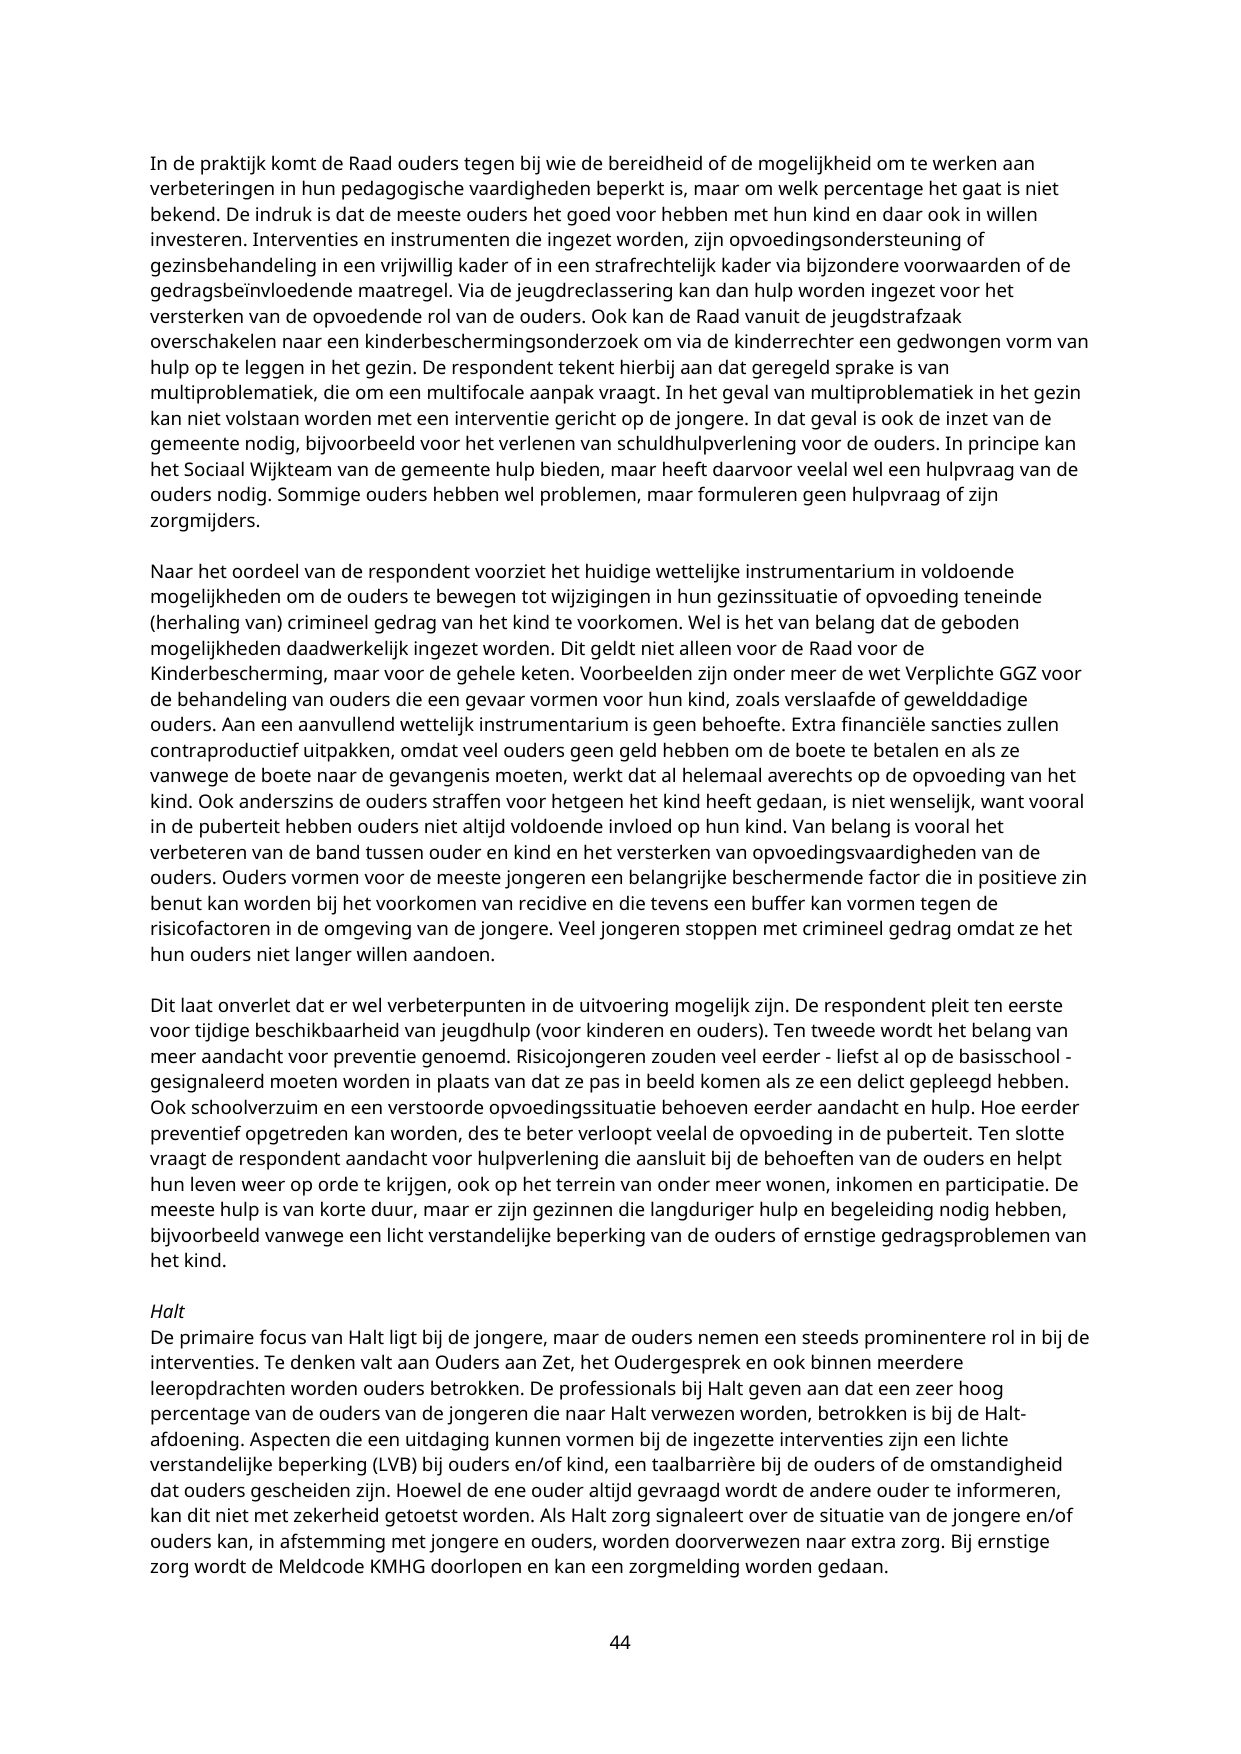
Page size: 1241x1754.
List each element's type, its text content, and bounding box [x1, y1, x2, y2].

text Dit laat onverlet dat er wel verbeterpunten in de uitvoering mogelijk zijn. De respondent pleit ten eerste voor tijdige beschikbaarheid van jeugdhulp (voor kinderen en ouders). Ten tweede wordt het belang van meer aandacht voor preventie genoemd. Risicojongeren zouden veel eerder - liefst al op de basisschool - gesignaleerd moeten worden in plaats van dat ze pas in beeld komen als ze een delict gepleegd hebben. Ook schoolverzuim en een verstoorde opvoedingssituatie behoeven eerder aandacht en hulp. Hoe eerder preventief opgetreden kan worden, des te beter verloopt veelal de opvoeding in de puberteit. Ten slotte vraagt de respondent aandacht voor hulpverlening die aansluit bij de behoeften van de ouders en helpt hun leven weer op orde te krijgen, ook op het terrein van onder meer wonen, inkomen en participatie. De meeste hulp is van korte duur, maar er zijn gezinnen die langduriger hulp en begeleiding nodig hebben, bijvoorbeeld vanwege een licht verstandelijke beperking van de ouders of ernstige gedragsproblemen van het kind. [150, 992, 1090, 1273]
text Halt [150, 1298, 1090, 1324]
text De primaire focus van Halt ligt bij de jongere, maar de ouders nemen een steeds prominentere rol in bij de interventies. Te denken valt aan Ouders aan Zet, het Oudergesprek en ook binnen meerdere leeropdrachten worden ouders betrokken. De professionals bij Halt geven aan dat een zeer hoog percentage van de ouders van de jongeren die naar Halt verwezen worden, betrokken is bij de Halt-afdoening. Aspecten die een uitdaging kunnen vormen bij de ingezette interventies zijn een lichte verstandelijke beperking (LVB) bij ouders en/of kind, een taalbarrière bij de ouders of de omstandigheid dat ouders gescheiden zijn. Hoewel de ene ouder altijd gevraagd wordt de andere ouder te informeren, kan dit niet met zekerheid getoetst worden. Als Halt zorg signaleert over de situatie van de jongere en/of ouders kan, in afstemming met jongere en ouders, worden doorverwezen naar extra zorg. Bij ernstige zorg wordt de Meldcode KMHG doorlopen en kan een zorgmelding worden gedaan. [150, 1324, 1090, 1579]
text Naar het oordeel van de respondent voorziet het huidige wettelijke instrumentarium in voldoende mogelijkheden om de ouders te bewegen tot wijzigingen in hun gezinssituatie of opvoeding teneinde (herhaling van) crimineel gedrag van het kind te voorkomen. Wel is het van belang dat de geboden mogelijkheden daadwerkelijk ingezet worden. Dit geldt niet alleen voor de Raad voor de Kinderbescherming, maar voor de gehele keten. Voorbeelden zijn onder meer de wet Verplichte GGZ voor de behandeling van ouders die een gevaar vormen voor hun kind, zoals verslaafde of gewelddadige ouders. Aan een aanvullend wettelijk instrumentarium is geen behoefte. Extra financiële sancties zullen contraproductief uitpakken, omdat veel ouders geen geld hebben om de boete te betalen en als ze vanwege de boete naar de gevangenis moeten, werkt dat al helemaal averechts op de opvoeding van het kind. Ook anderszins de ouders straffen voor hetgeen het kind heeft gedaan, is niet wenselijk, want vooral in de puberteit hebben ouders niet altijd voldoende invloed op hun kind. Van belang is vooral het verbeteren van de band tussen ouder en kind en het versterken van opvoedingsvaardigheden van de ouders. Ouders vormen voor de meeste jongeren een belangrijke beschermende factor die in positieve zin benut kan worden bij het voorkomen van recidive en die tevens een buffer kan vormen tegen de risicofactoren in de omgeving van de jongere. Veel jongeren stoppen met crimineel gedrag omdat ze het hun ouders niet langer willen aandoen. [150, 558, 1090, 967]
text In de praktijk komt de Raad ouders tegen bij wie de bereidheid of de mogelijkheid om te werken aan verbeteringen in hun pedagogische vaardigheden beperkt is, maar om welk percentage het gaat is niet bekend. De indruk is dat de meeste ouders het goed voor hebben met hun kind en daar ook in willen investeren. Interventies en instrumenten die ingezet worden, zijn opvoedingsondersteuning of gezinsbehandeling in een vrijwillig kader of in een strafrechtelijk kader via bijzondere voorwaarden of de gedragsbeïnvloedende maatregel. Via de jeugdreclassering kan dan hulp worden ingezet voor het versterken van de opvoedende rol van de ouders. Ook kan de Raad vanuit de jeugdstrafzaak overschakelen naar een kinderbeschermingsonderzoek om via de kinderrechter een gedwongen vorm van hulp op te leggen in het gezin. De respondent tekent hierbij aan dat geregeld sprake is van multiproblematiek, die om een multifocale aanpak vraagt. In het geval van multiproblematiek in het gezin kan niet volstaan worden met een interventie gericht op de jongere. In dat geval is ook de inzet van de gemeente nodig, bijvoorbeeld voor het verlenen van schuldhulpverlening voor de ouders. In principe kan het Sociaal Wijkteam van de gemeente hulp bieden, maar heeft daarvoor veelal wel een hulpvraag van de ouders nodig. Sommige ouders hebben wel problemen, maar formuleren geen hulpvraag of zijn zorgmijders. [150, 150, 1090, 533]
